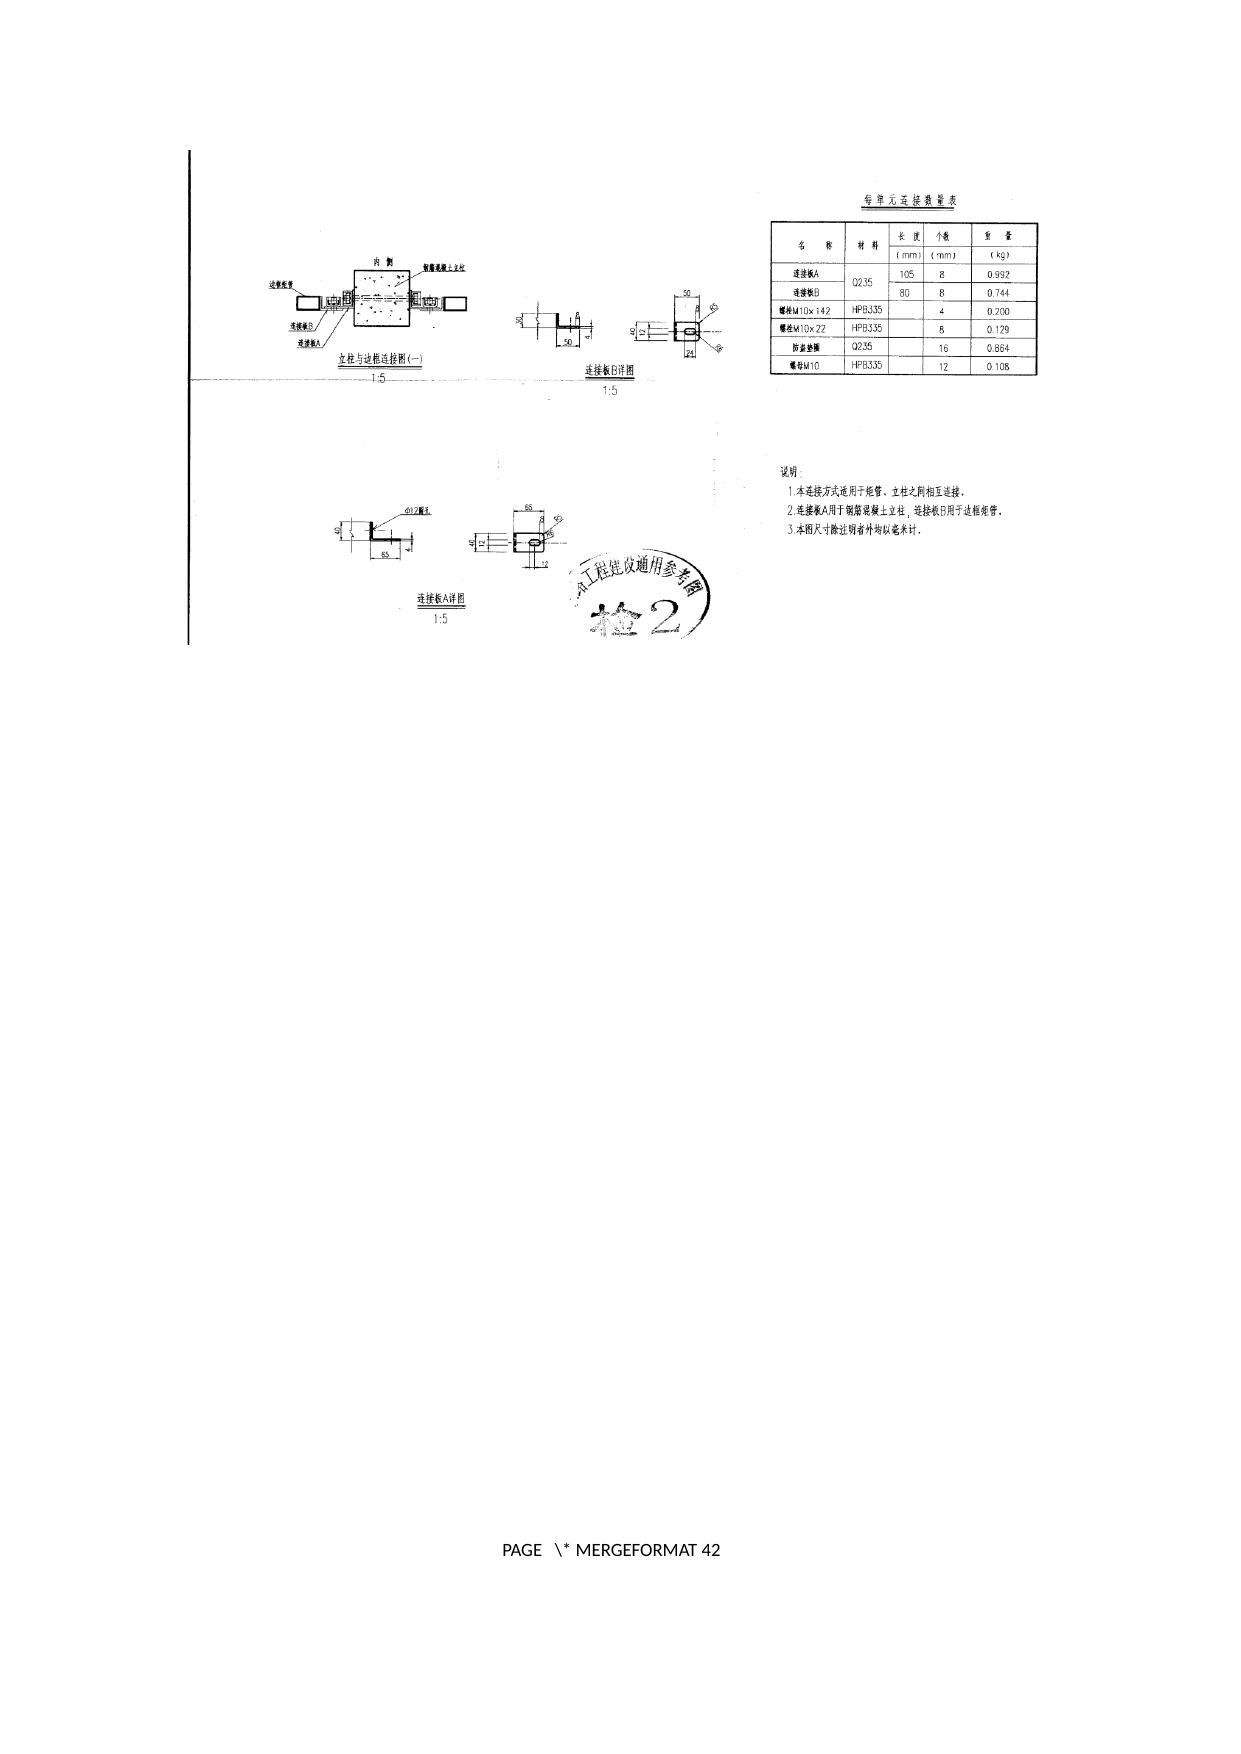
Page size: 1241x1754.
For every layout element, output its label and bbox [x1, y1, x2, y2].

picture [187, 150, 1053, 645]
